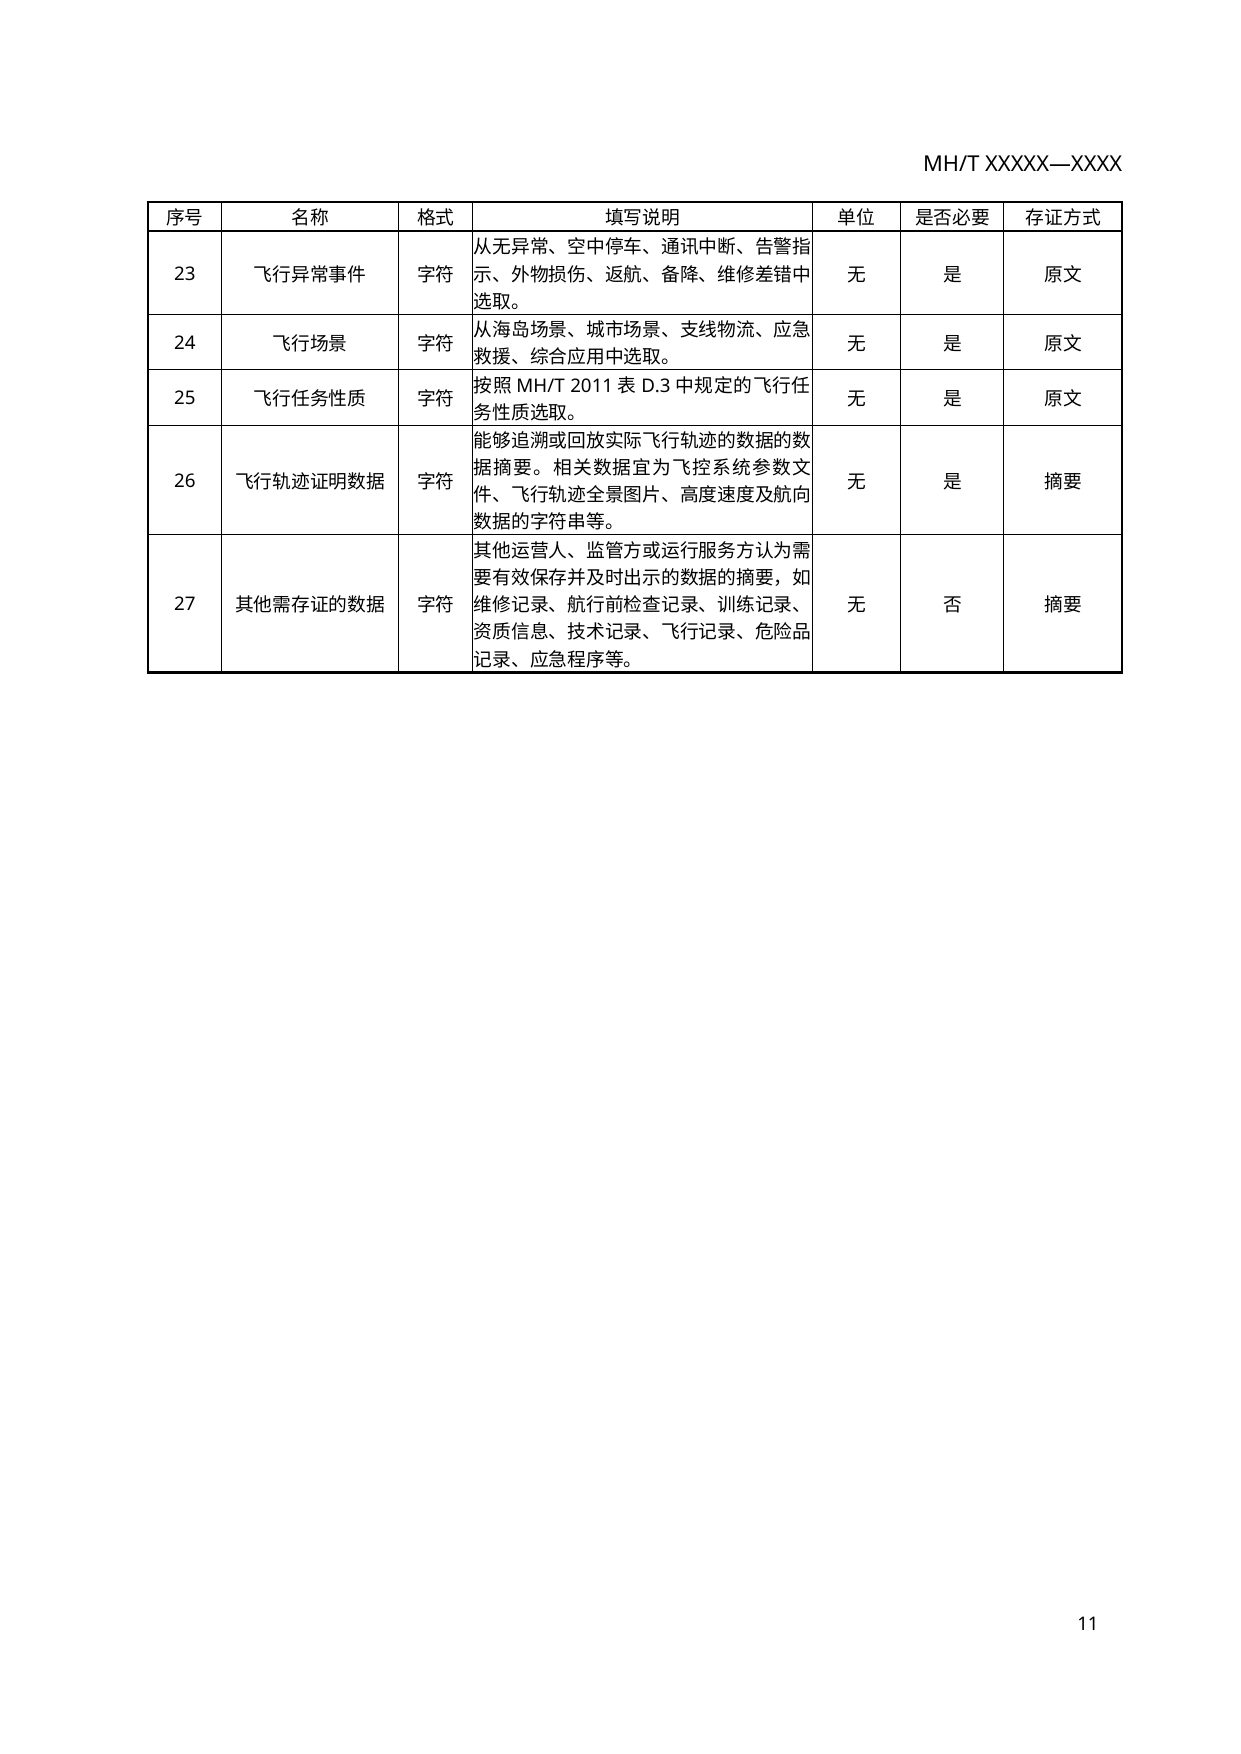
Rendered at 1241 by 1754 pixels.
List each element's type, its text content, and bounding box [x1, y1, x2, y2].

table_cell 按照MH/T 2011表D.3中规定的飞行任务性质选取。 [473, 370, 812, 424]
table_cell 字符 [399, 232, 472, 314]
table_cell 从海岛场景、城市场景、支线物流、应急救援、综合应用中选取。 [473, 315, 812, 369]
table_header 填写说明 [473, 203, 812, 230]
table_cell 无 [813, 535, 900, 671]
table_cell 摘要 [1004, 426, 1121, 534]
table_cell 23 [149, 232, 221, 314]
table_cell 无 [813, 232, 900, 314]
table_cell 24 [149, 315, 221, 369]
table_cell 飞行场景 [222, 315, 398, 369]
table_cell 无 [813, 426, 900, 534]
table_cell 其他运营人、监管方或运行服务方认为需要有效保存并及时出示的数据的摘要，如维修记录、航行前检查记录、训练记录、资质信息、技术记录、飞行记录、危险品记录、应急程序等。 [473, 535, 812, 671]
table_cell 原文 [1004, 232, 1121, 314]
table_cell 否 [901, 535, 1003, 671]
table_cell 27 [149, 535, 221, 671]
table_header 是否必要 [901, 203, 1003, 230]
table_cell 是 [901, 370, 1003, 424]
table_header 存证方式 [1004, 203, 1121, 230]
table_cell 摘要 [1004, 535, 1121, 671]
table_cell 字符 [399, 315, 472, 369]
table_header 格式 [399, 203, 472, 230]
table_cell 25 [149, 370, 221, 424]
table_cell 字符 [399, 535, 472, 671]
table_cell 是 [901, 232, 1003, 314]
table_cell 无 [813, 315, 900, 369]
table_cell 是 [901, 426, 1003, 534]
table_cell 其他需存证的数据 [222, 535, 398, 671]
table_header 序号 [149, 203, 221, 230]
table_cell 从无异常、空中停车、通讯中断、告警指示、外物损伤、返航、备降、维修差错中选取。 [473, 232, 812, 314]
table_cell 飞行异常事件 [222, 232, 398, 314]
table_cell 无 [813, 370, 900, 424]
table_cell 飞行任务性质 [222, 370, 398, 424]
table_cell 飞行轨迹证明数据 [222, 426, 398, 534]
table_header 名称 [222, 203, 398, 230]
table_cell 字符 [399, 426, 472, 534]
table_cell 是 [901, 315, 1003, 369]
table_cell 原文 [1004, 315, 1121, 369]
table_cell 原文 [1004, 370, 1121, 424]
table_cell 能够追溯或回放实际飞行轨迹的数据的数据摘要。相关数据宜为飞控系统参数文件、飞行轨迹全景图片、高度速度及航向数据的字符串等。 [473, 426, 812, 534]
table_header 单位 [813, 203, 900, 230]
table_cell 字符 [399, 370, 472, 424]
table_cell 26 [149, 426, 221, 534]
